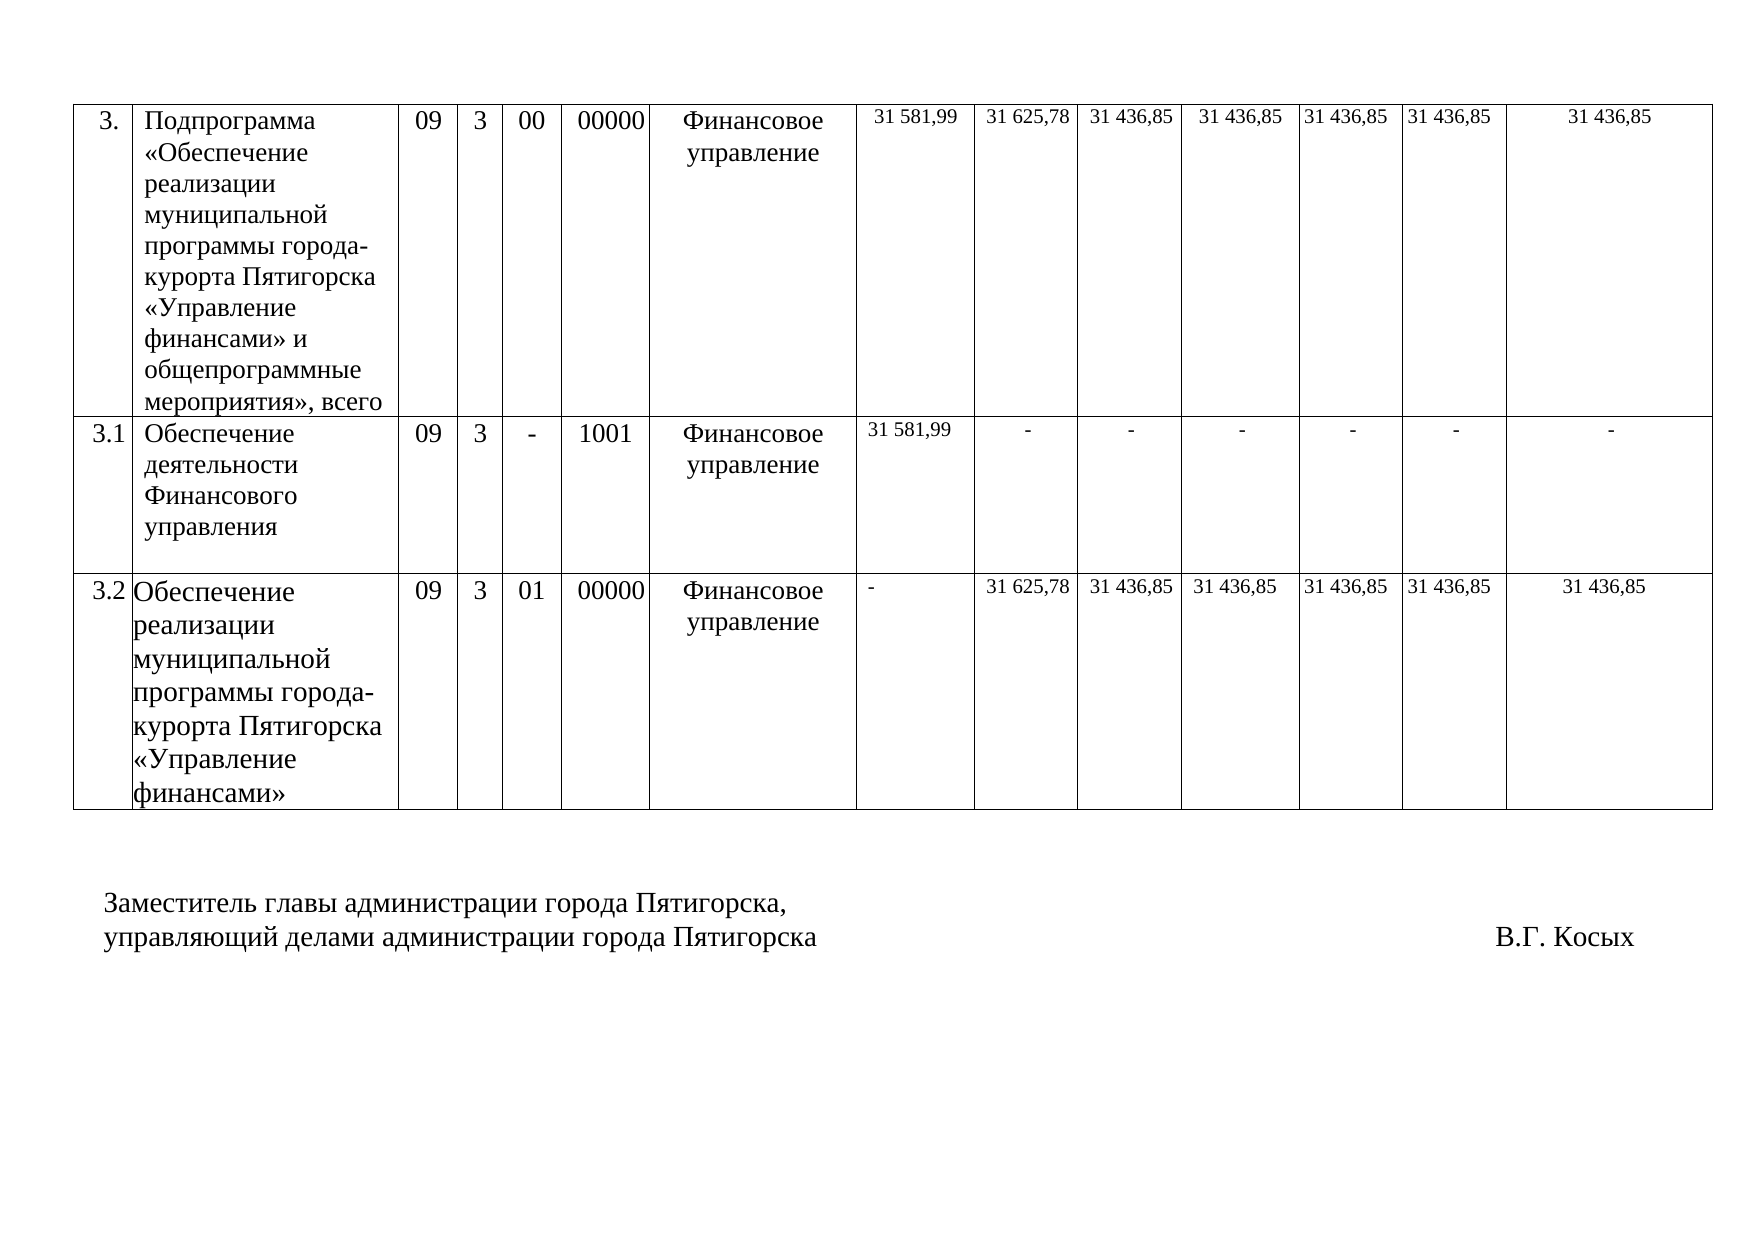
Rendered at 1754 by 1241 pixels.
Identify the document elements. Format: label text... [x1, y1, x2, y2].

table_cell - [1182, 417, 1299, 573]
table_cell 31 436,85 [1182, 105, 1299, 416]
table_cell - [503, 417, 561, 573]
table_cell 31 436,85 [1300, 105, 1402, 416]
table_cell 31 436,85 [1403, 574, 1506, 808]
table_cell - [857, 574, 974, 808]
table_cell 31 581,99 [857, 417, 974, 573]
table_cell Подпрограмма «Обеспечение реализации муниципальной программы города-курорта Пятигорска «Управление финансами» и общепрограммные мероприятия», всего [133, 105, 398, 416]
table_cell 1001 [562, 417, 649, 573]
table_cell 3.2 [74, 574, 132, 808]
table_cell 09 [399, 417, 457, 573]
table_cell - [975, 417, 1077, 573]
table_cell 31 436,85 [1078, 574, 1181, 808]
table_cell 31 436,85 [1300, 574, 1402, 808]
table_cell 00000 [562, 105, 649, 416]
table_cell 00000 [562, 574, 649, 808]
table_cell 31 436,85 [1403, 105, 1506, 416]
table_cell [650, 105, 856, 416]
table_cell 3. [74, 105, 132, 416]
table_cell Обеспечение реализации муниципальной программы города-курорта Пятигорска «Управление финансами» [133, 574, 398, 808]
table_cell - [1078, 417, 1181, 573]
table_cell 31 436,85 [1507, 574, 1712, 808]
table_cell 31 581,99 [857, 105, 974, 416]
text управляющий делами администрации города Пятигорска В.Г. Косых [103, 919, 1636, 952]
table_cell 31 436,85 [1078, 105, 1181, 416]
table_cell 09 [399, 105, 457, 416]
table_cell 31 625,78 [975, 574, 1077, 808]
table_cell 3.1 [74, 417, 132, 573]
table_cell Обеспечение деятельности Финансового управления [133, 417, 398, 573]
table_cell 09 [399, 574, 457, 808]
table_cell - [1507, 417, 1712, 573]
table_cell 3 [458, 417, 502, 573]
table_cell 31 436,85 [1507, 105, 1712, 416]
table_cell 3 [458, 574, 502, 808]
table_cell 31 625,78 [975, 105, 1077, 416]
table_cell 00 [503, 105, 561, 416]
table_cell Финансовое управление [650, 574, 856, 808]
text Заместитель главы администрации города Пятигорска, [103, 885, 1636, 919]
table_cell 3 [458, 105, 502, 416]
table_cell - [1300, 417, 1402, 573]
table_cell 01 [503, 574, 561, 808]
table_cell 31 436,85 [1182, 574, 1299, 808]
table_cell - [1403, 417, 1506, 573]
table_cell Финансовое управление [650, 417, 856, 573]
